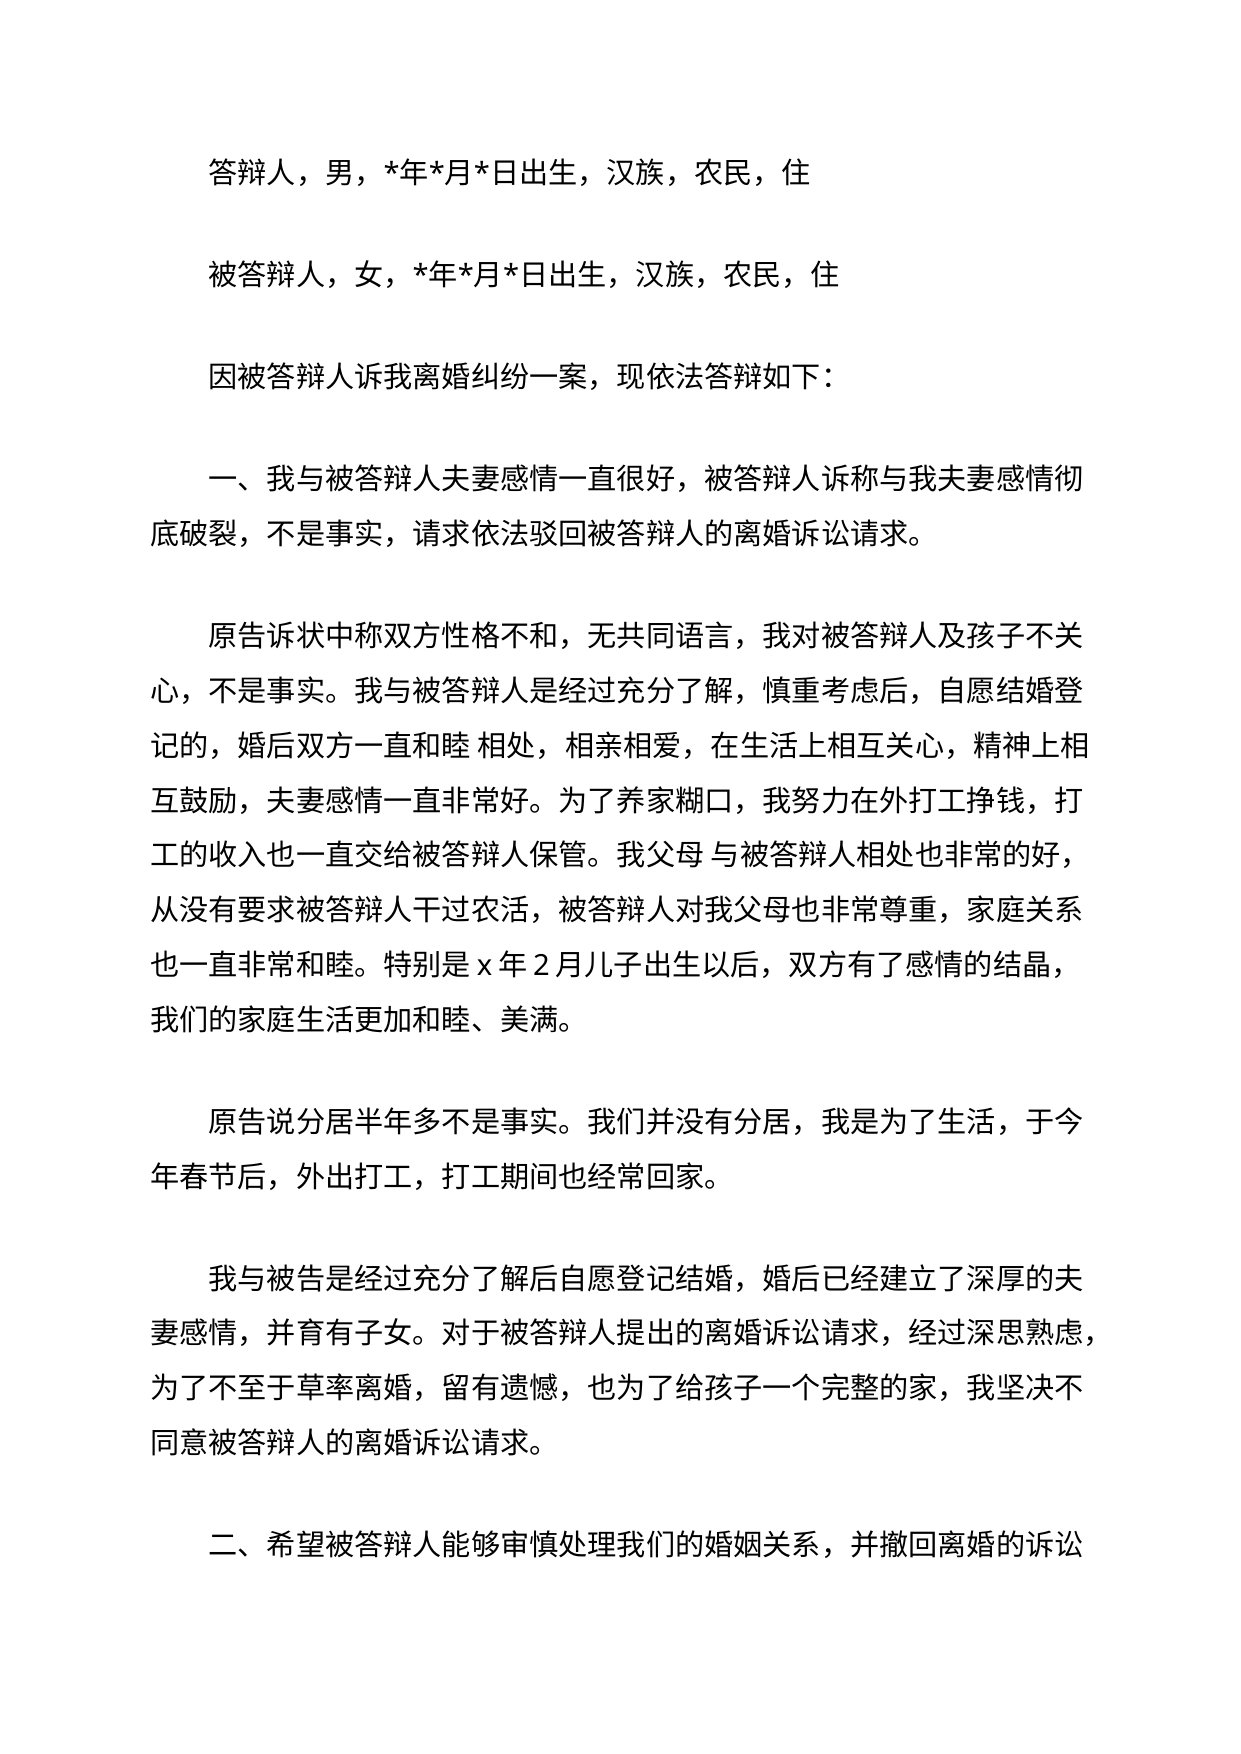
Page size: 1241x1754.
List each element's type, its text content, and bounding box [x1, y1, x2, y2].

text 因被答辩人诉我离婚纠纷一案，现依法答辩如下： [150, 354, 1090, 396]
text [150, 1522, 1090, 1564]
text 原告说分居半年多不是事实。我们并没有分居，我是为了生活，于今年春节后，外出打工，打工期间也经常回家。 [150, 1098, 1090, 1196]
text 答辩人，男，*年*月*日出生，汉族，农民，住 [150, 150, 1090, 192]
text 一、我与被答辩人夫妻感情一直很好，被答辩人诉称与我夫妻感情彻底破裂，不是事实，请求依法驳回被答辩人的离婚诉讼请求。 [150, 456, 1090, 553]
text 我与被告是经过充分了解后自愿登记结婚，婚后已经建立了深厚的夫妻感情，并育有子女。对于被答辩人提出的离婚诉讼请求，经过深思熟虑，为了不至于草率离婚，留有遗憾，也为了给孩子一个完整的家，我坚决不同意被答辩人的离婚诉讼请求。 [150, 1255, 1090, 1462]
text 被答辩人，女，*年*月*日出生，汉族，农民，住 [150, 252, 1090, 294]
text 原告诉状中称双方性格不和，无共同语言，我对被答辩人及孩子不关心，不是事实。我与被答辩人是经过充分了解，慎重考虑后，自愿结婚登记的，婚后双方一直和睦 相处，相亲相爱，在生活上相互关心，精神上相互鼓励，夫妻感情一直非常好。为了养家糊口，我努力在外打工挣钱，打工的收入也一直交给被答辩人保管。我父母 与被答辩人相处也非常的好，从没有要求被答辩人干过农活，被答辩人对我父母也非常尊重，家庭关系也一直非常和睦。特别是x年2月儿子出生以后，双方有了感情的结晶，我们的家庭生活更加和睦、美满。 [150, 612, 1090, 1039]
